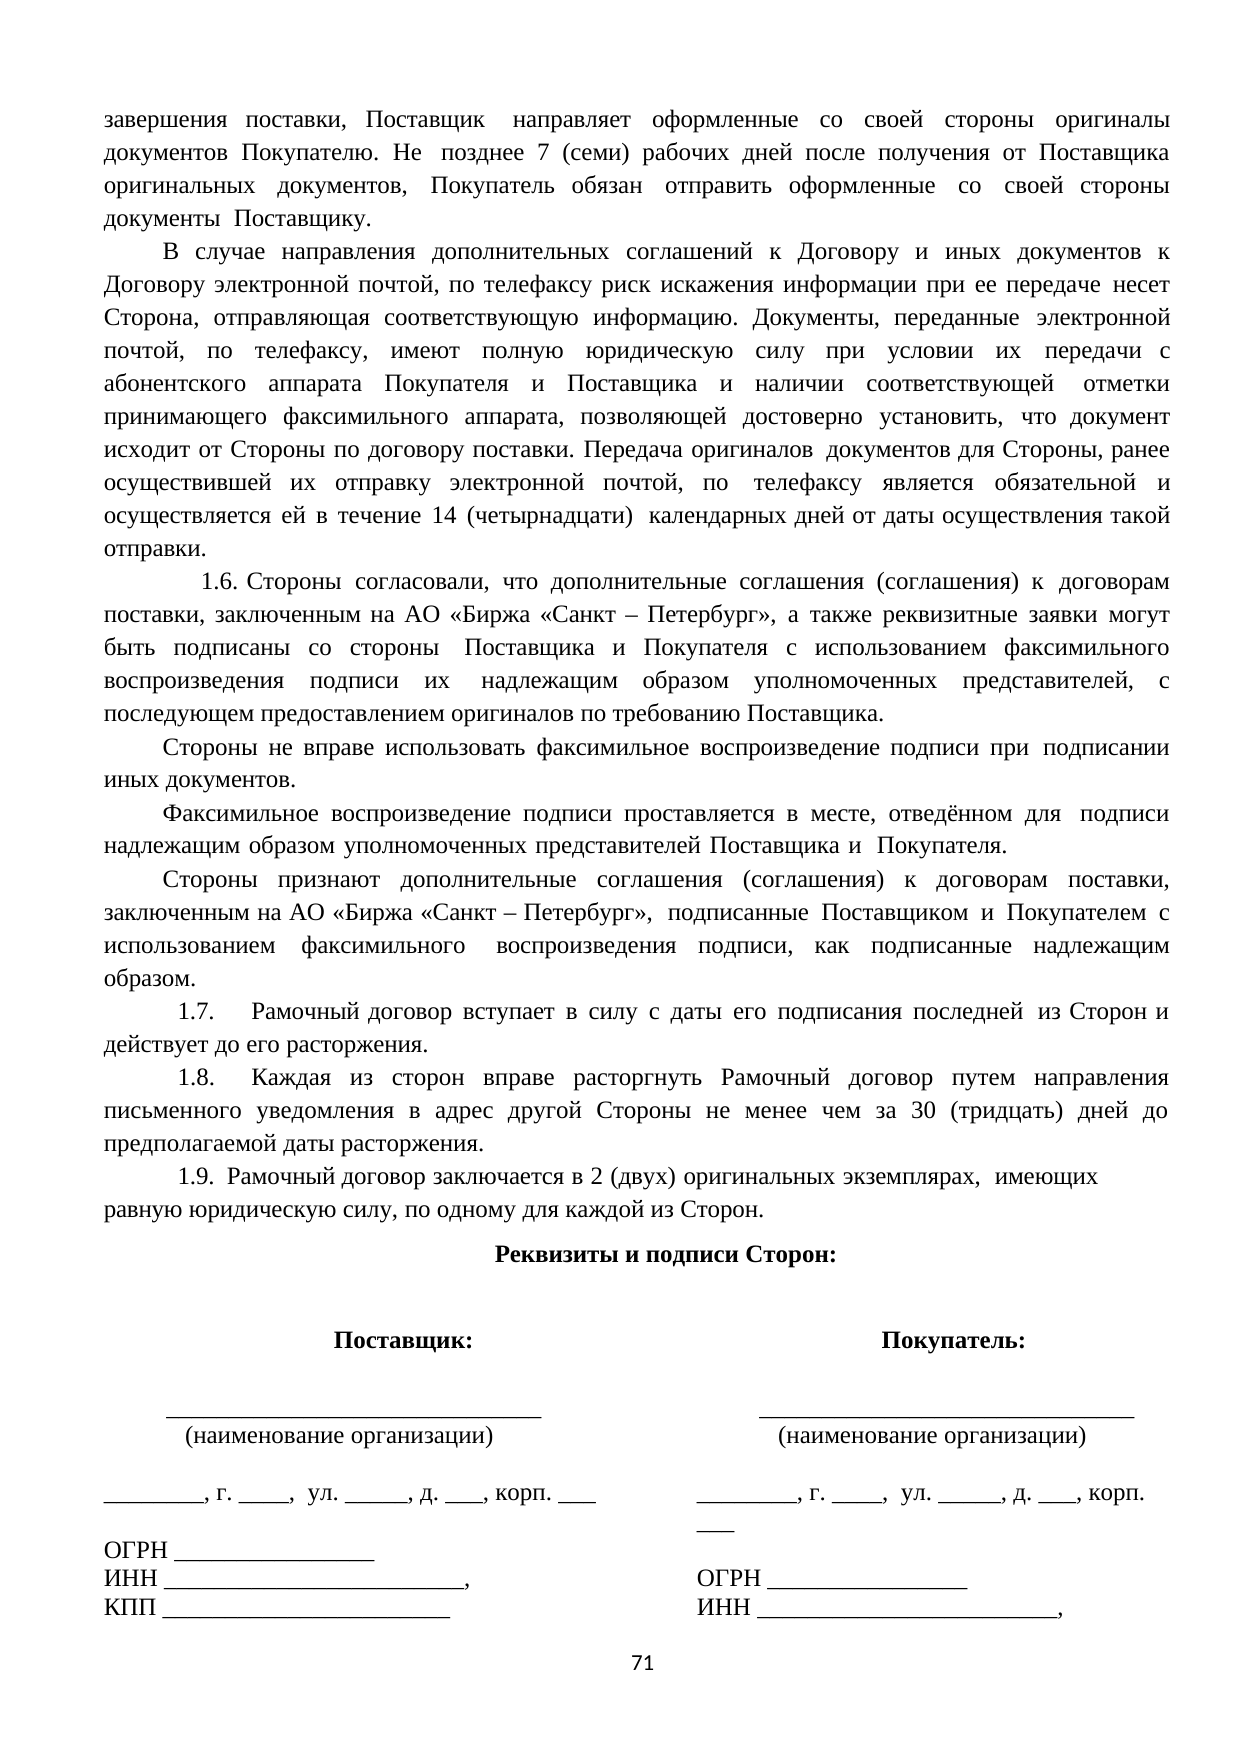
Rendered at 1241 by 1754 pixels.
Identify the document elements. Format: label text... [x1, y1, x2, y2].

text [103, 104, 1170, 232]
list Рамочный договор вступает в силу с даты его подписания последней из Сторон и действует до его расторжения. [103, 996, 1170, 1057]
text Факсимильное воспроизведение подписи проставляется в месте, отведённом для подписи надлежащим образом уполномоченных представителей Поставщика и Покупателя. [103, 798, 1169, 859]
text Реквизиты и подписи Сторон: [151, 1239, 1180, 1268]
text Стороны не вправе использовать факсимильное воспроизведение подписи при подписании иных документов. [103, 732, 1170, 793]
text 1.9. Рамочный договор заключается в 2 (двух) оригинальных экземплярах, имеющих равную юридическую силу, по одному для каждой из Сторон. [103, 1161, 1169, 1223]
text В случае направления дополнительных соглашений к Договору и иных документов к Договору электронной почтой, по телефаксу риск искажения информации при ее передаче несет Сторона, отправляющая соответствующую информацию. Документы, переданные электронной почтой, по телефаксу, имеют полную юридическую силу при условии их передачи с абонентского аппарата Покупателя и Поставщика и наличии соответствующей отметки принимающего факсимильного аппарата, позволяющей достоверно установить, что документ исходит от Стороны по договору поставки. Передача оригиналов документов для Стороны, ранее осуществившей их отправку электронной почтой, по телефаксу является обязательной и осуществляется ей в течение 14 (четырнадцати) календарных дней от даты осуществления такой отправки. [103, 236, 1170, 562]
text Стороны признают дополнительные соглашения (соглашения) к договорам поставки, заключенным на АО «Биржа «Санкт – Петербург», подписанные Поставщиком и Покупателем с использованием факсимильного воспроизведения подписи, как подписанные надлежащим образом. [103, 864, 1170, 991]
text 1.6. Стороны согласовали, что дополнительные соглашения (соглашения) к договорам поставки, заключенным на АО «Биржа «Санкт – Петербург», а также реквизитные заявки могут быть подписаны со стороны Поставщика и Покупателя с использованием факсимильного воспроизведения подписи их надлежащим образом уполномоченных представителей, с последующем предоставлением оригиналов по требованию Поставщика. [103, 566, 1170, 727]
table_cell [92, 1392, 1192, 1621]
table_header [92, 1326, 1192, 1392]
list Каждая из сторон вправе расторгнуть Рамочный договор путем направления письменного уведомления в адрес другой Стороны не менее чем за 30 (тридцать) дней до предполагаемой даты расторжения. [103, 1062, 1170, 1157]
